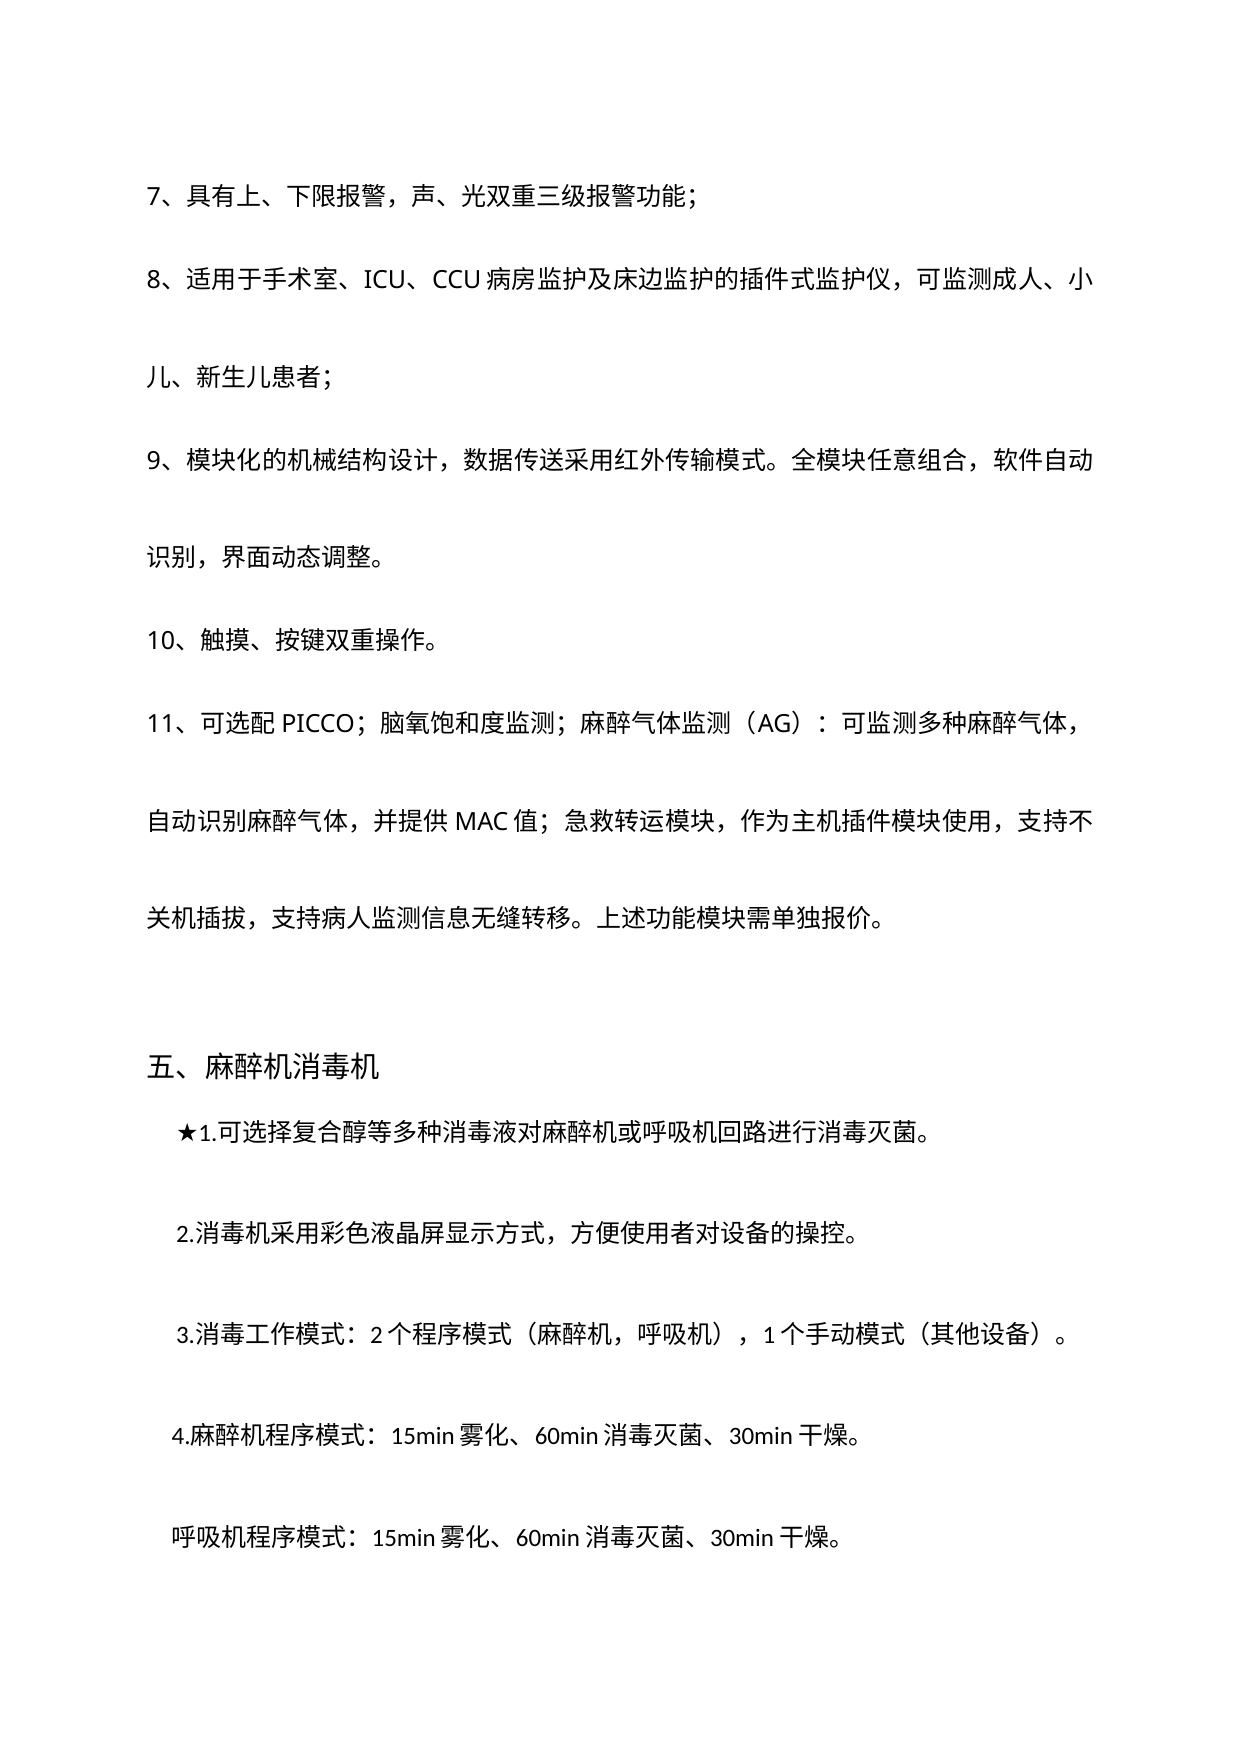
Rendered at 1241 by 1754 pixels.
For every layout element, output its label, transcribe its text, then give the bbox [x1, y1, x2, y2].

text 9、模块化的机械结构设计，数据传送采用红外传输模式。全模块任意组合，软件自动识别，界面动态调整。 [146, 426, 1094, 588]
text 3.消毒工作模式：2个程序模式（麻醉机，呼吸机），1个手动模式（其他设备）。 [176, 1300, 1094, 1365]
text 11、可选配PICCO；脑氧饱和度监测；麻醉气体监测（AG）：可监测多种麻醉气体，自动识别麻醉气体，并提供MAC值；急救转运模块，作为主机插件模块使用，支持不关机插拔，支持病人监测信息无缝转移。上述功能模块需单独报价。 [146, 689, 1094, 949]
text 7、具有上、下限报警，声、光双重三级报警功能； [146, 162, 1094, 227]
text 五、麻醉机消毒机 [146, 1033, 1094, 1098]
text 4.麻醉机程序模式：15min雾化、60min消毒灭菌、30min干燥。 [146, 1401, 1094, 1466]
text ★1.可选择复合醇等多种消毒液对麻醉机或呼吸机回路进行消毒灭菌。 [176, 1098, 1094, 1163]
text 2.消毒机采用彩色液晶屏显示方式，方便使用者对设备的操控。 [176, 1199, 1094, 1264]
text 8、适用于手术室、ICU、CCU病房监护及床边监护的插件式监护仪，可监测成人、小儿、新生儿患者； [146, 245, 1094, 408]
text 10、触摸、按键双重操作。 [146, 606, 1094, 671]
text 呼吸机程序模式：15min雾化、60min消毒灭菌、30min干燥。 [146, 1503, 1094, 1568]
